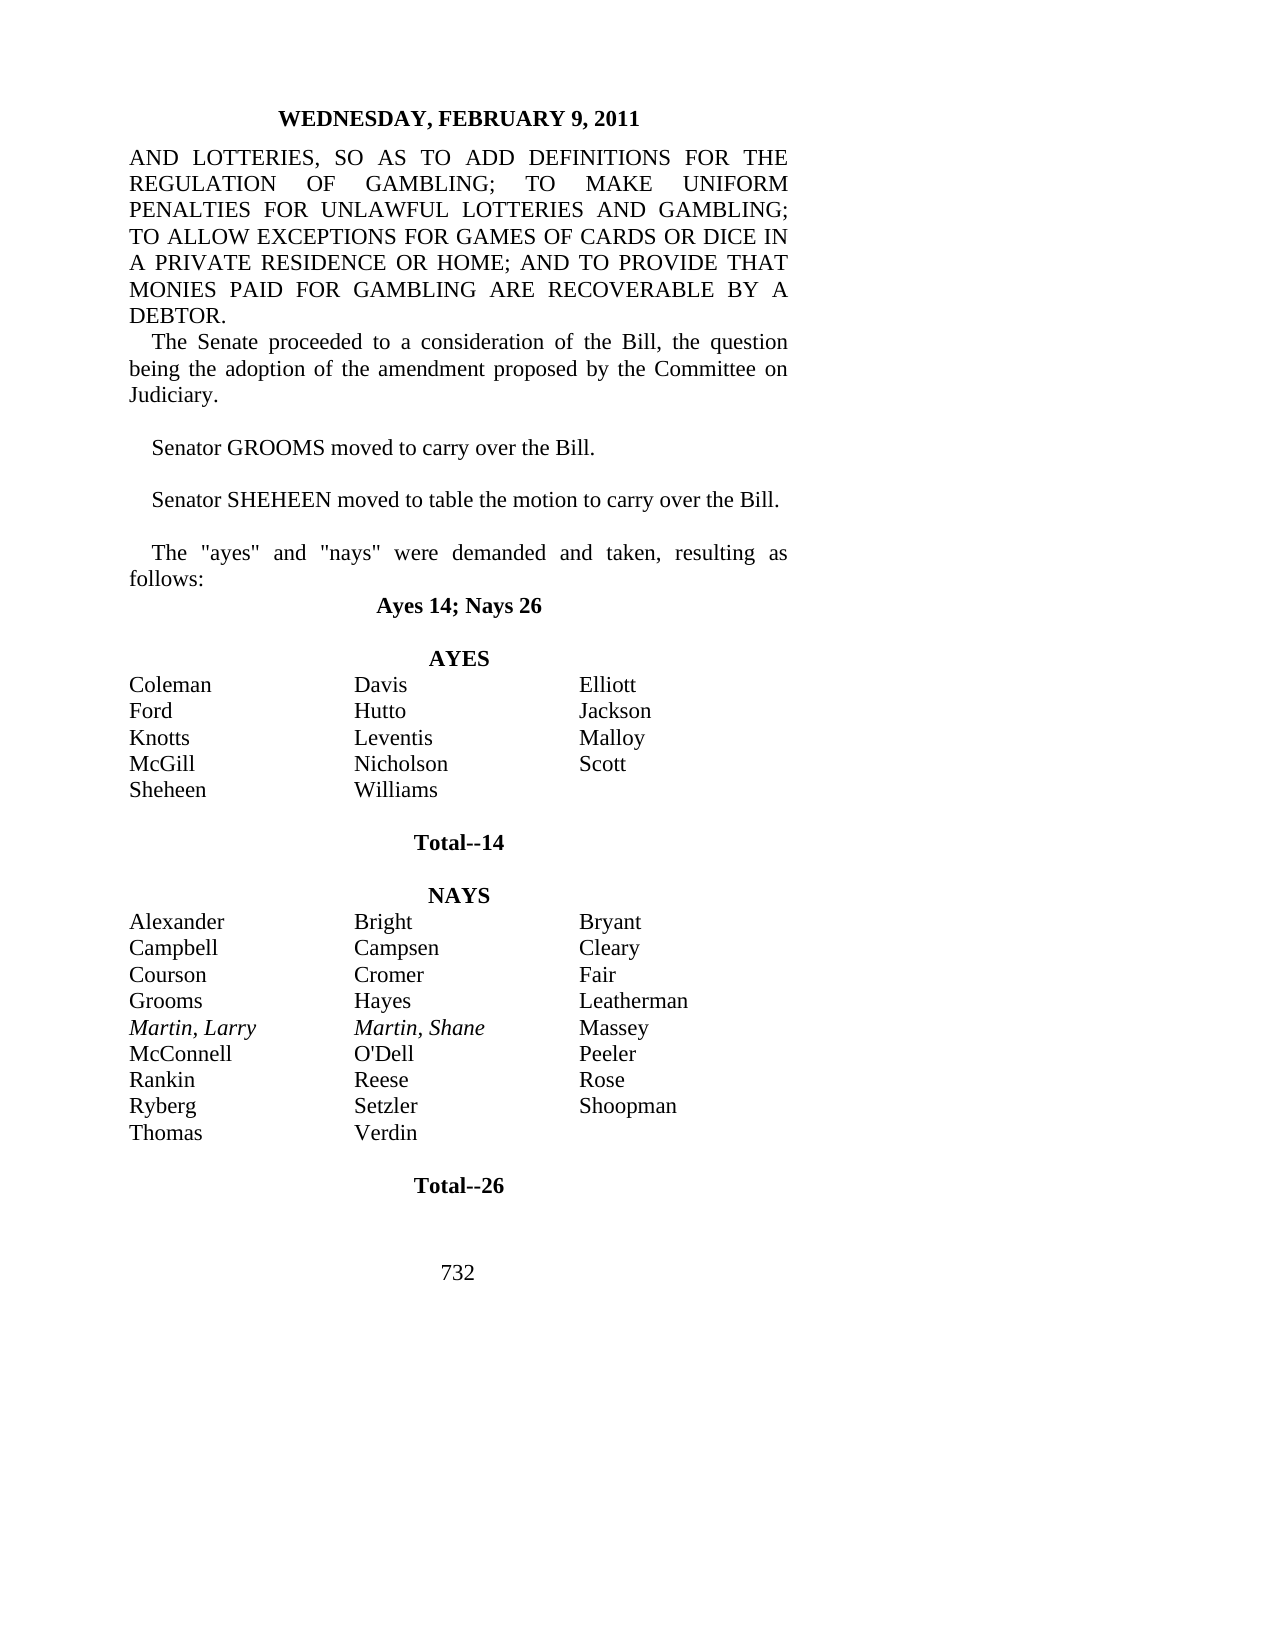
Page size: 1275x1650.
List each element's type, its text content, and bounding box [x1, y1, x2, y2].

text Ayes 14; Nays 26 [129, 592, 789, 618]
text Total--26 [129, 1172, 789, 1198]
text Ford Hutto Jackson [129, 697, 789, 724]
text Coleman Davis Elliott [129, 671, 789, 697]
text McGill Nicholson Scott [129, 750, 789, 776]
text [129, 144, 789, 328]
text Courson Cromer Fair [129, 961, 789, 987]
text Ryberg Setzler Shoopman [129, 1093, 789, 1119]
text The Senate proceeded to a consideration of the Bill, the question being the adoption of the amendment proposed by the Committee on Judiciary. [129, 328, 789, 407]
text Total--14 [129, 829, 789, 855]
text Senator SHEHEEN moved to table the motion to carry over the Bill. [129, 486, 789, 513]
text Alexander Bright Bryant [129, 908, 789, 934]
text Sheheen Williams [129, 776, 789, 803]
text Knotts Leventis Malloy [129, 724, 789, 750]
text AYES [129, 644, 789, 671]
text The "ayes" and "nays" were demanded and taken, resulting as follows: [129, 539, 789, 592]
text NAYS [129, 882, 789, 908]
text McConnell O'Dell Peeler [129, 1040, 789, 1066]
text Martin, Larry Martin, Shane Massey [129, 1013, 789, 1040]
text Senator GROOMS moved to carry over the Bill. [129, 434, 789, 460]
text Campbell Campsen Cleary [129, 934, 789, 961]
text Rankin Reese Rose [129, 1066, 789, 1093]
text Grooms Hayes Leatherman [129, 987, 789, 1013]
text Thomas Verdin [129, 1119, 789, 1145]
